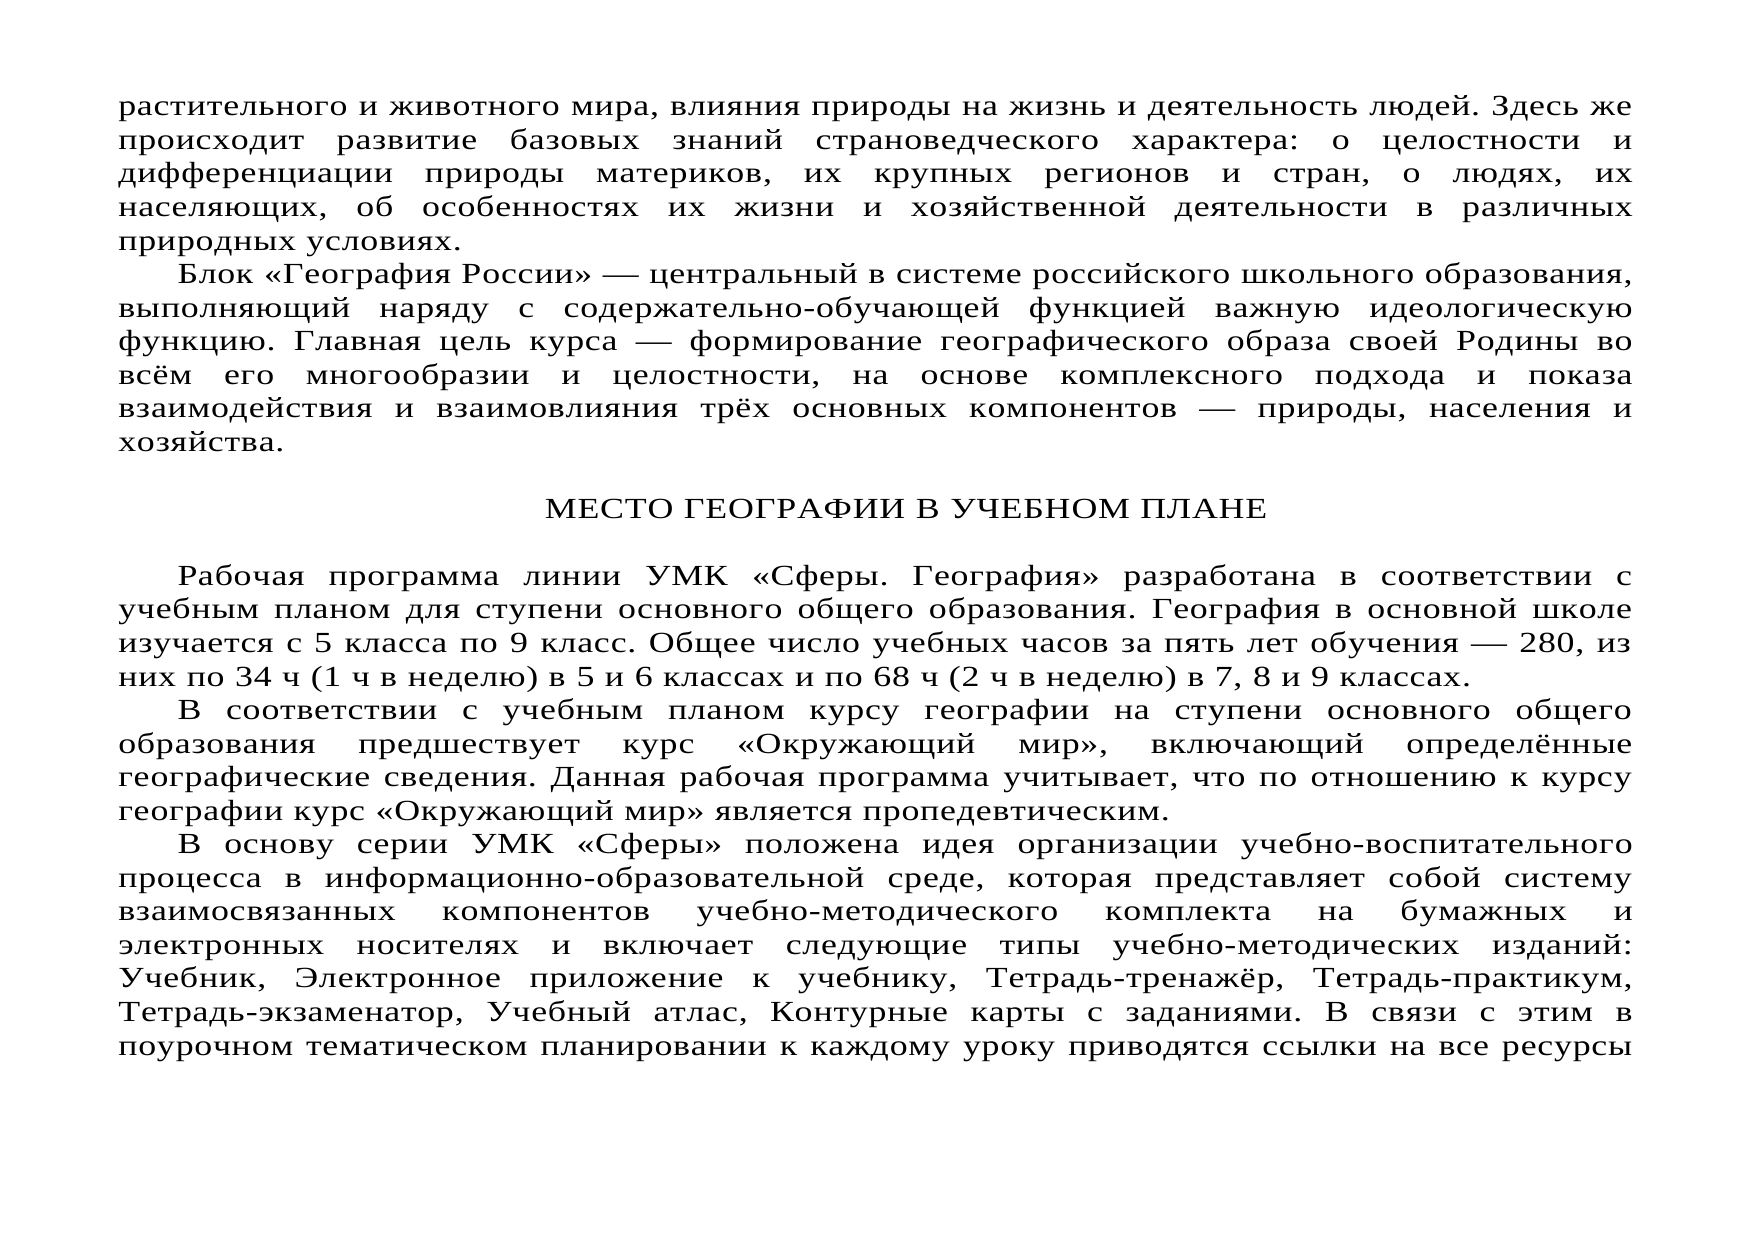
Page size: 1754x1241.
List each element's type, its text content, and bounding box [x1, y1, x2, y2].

text В соответствии с учебным планом курсу географии на ступени основного общего образования предшествует курс «Окружающий мир», включающий определённые географические сведения. Данная рабочая программа учитывает, что по отношению к курсу географии курс «Окружающий мир» является пропедевтическим. [118, 692, 1636, 826]
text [118, 826, 1636, 1061]
text МЕСТО ГЕОГРАФИИ В УЧЕБНОМ ПЛАНЕ [118, 491, 1636, 524]
text Рабочая программа линии УМК «Сферы. География» разработана в соответствии с учебным планом для ступени основного общего образования. География в основной школе изучается с 5 класса по 9 класс. Общее число учебных часов за пять лет обучения — 280, из них по 34 ч (1 ч в неделю) в 5 и 6 классах и по 68 ч (2 ч в неделю) в 7, 8 и 9 классах. [118, 558, 1636, 692]
text Блок «География России» — центральный в системе российского школьного образования, выполняющий наряду с содержательно-обучающей функцией важную идеологическую функцию. Главная цель курса — формирование географического образа своей Родины во всём его многообразии и целостности, на основе комплексного подхода и показа взаимодействия и взаимовлияния трёх основных компонентов — природы, населения и хозяйства. [118, 256, 1636, 457]
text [118, 88, 1636, 256]
